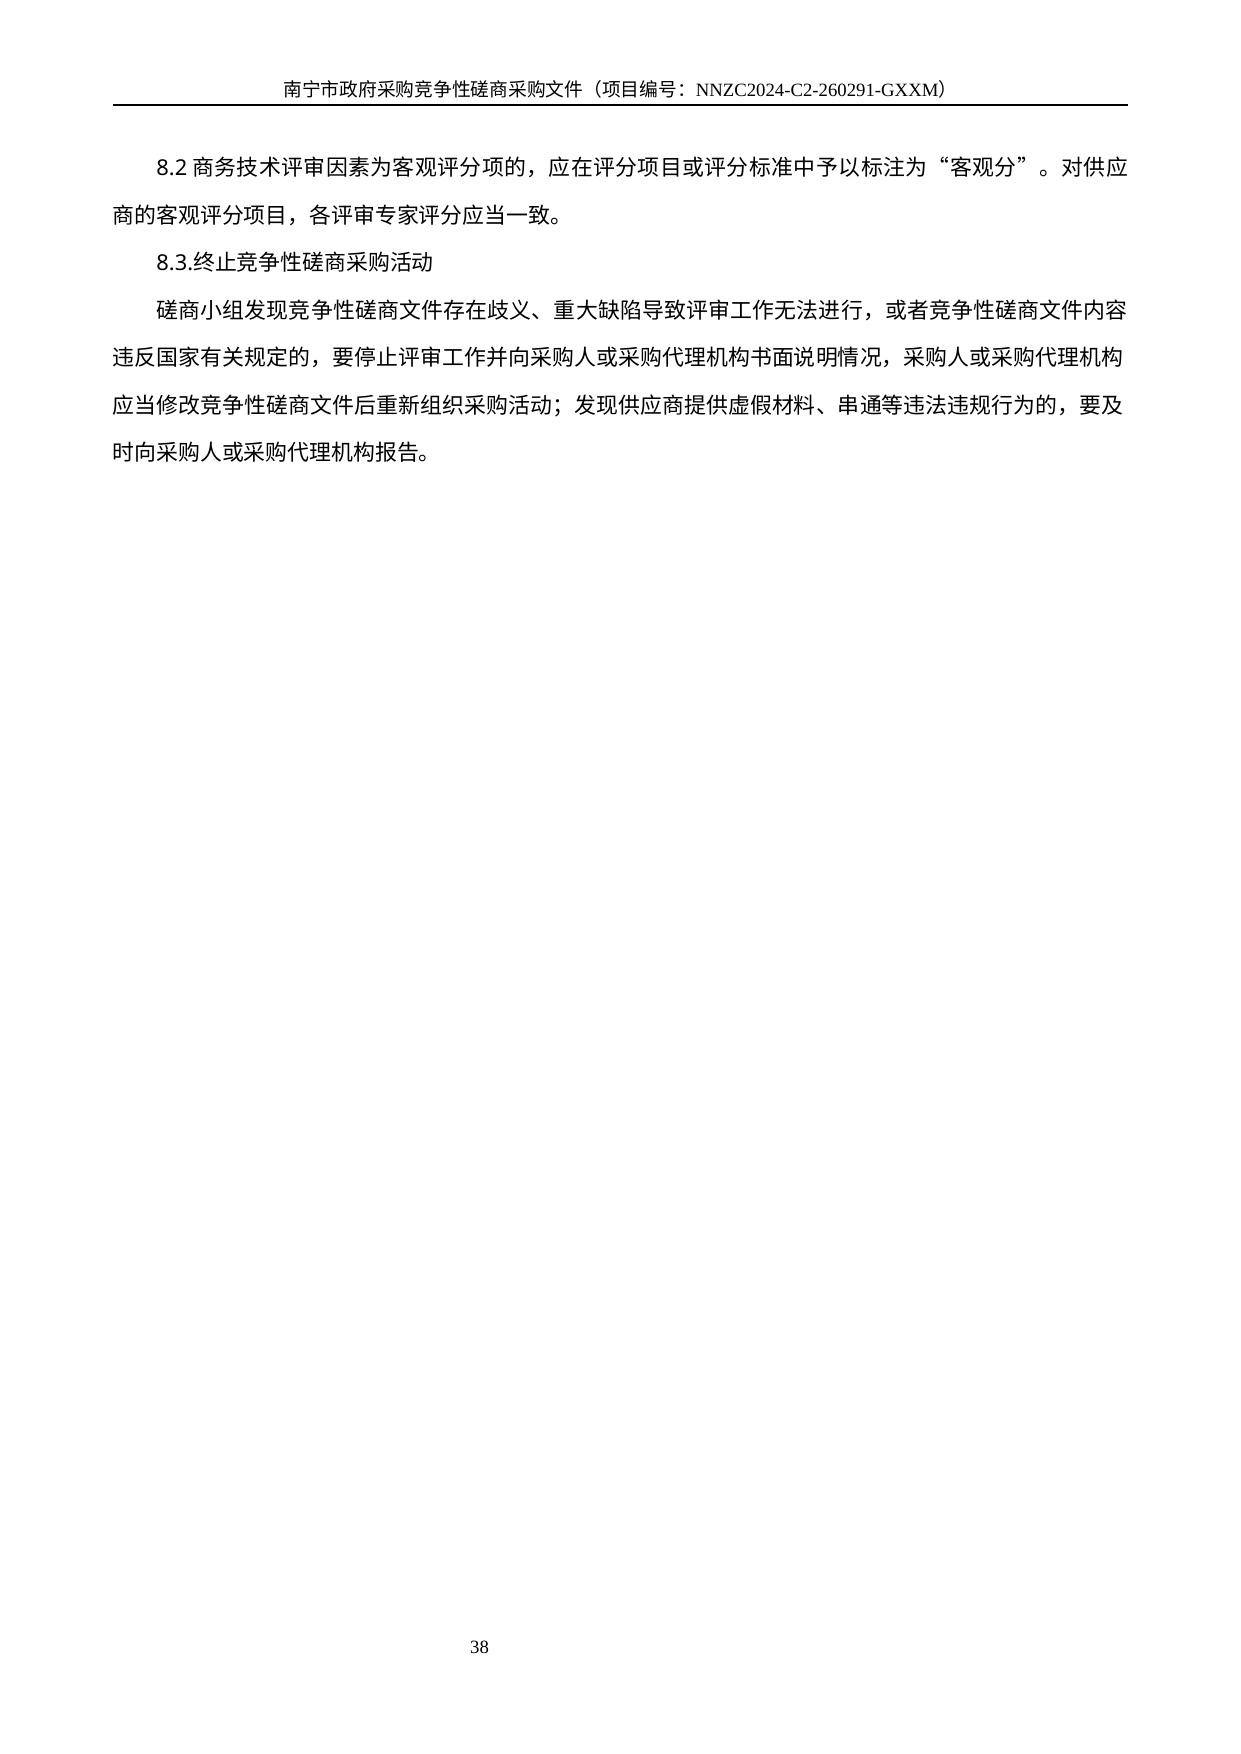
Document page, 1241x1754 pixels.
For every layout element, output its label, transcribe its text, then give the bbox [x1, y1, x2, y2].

text 8.3.终止竞争性磋商采购活动 [112, 245, 1128, 277]
text 8.2商务技术评审因素为客观评分项的，应在评分项目或评分标准中予以标注为“客观分”。对供应商的客观评分项目，各评审专家评分应当一致。 [112, 150, 1128, 229]
text 磋商小组发现竞争性磋商文件存在歧义、重大缺陷导致评审工作无法进行，或者竞争性磋商文件内容违反国家有关规定的，要停止评审工作并向采购人或采购代理机构书面说明情况，采购人或采购代理机构应当修改竞争性磋商文件后重新组织采购活动；发现供应商提供虚假材料、串通等违法违规行为的，要及时向采购人或采购代理机构报告。 [112, 293, 1128, 467]
